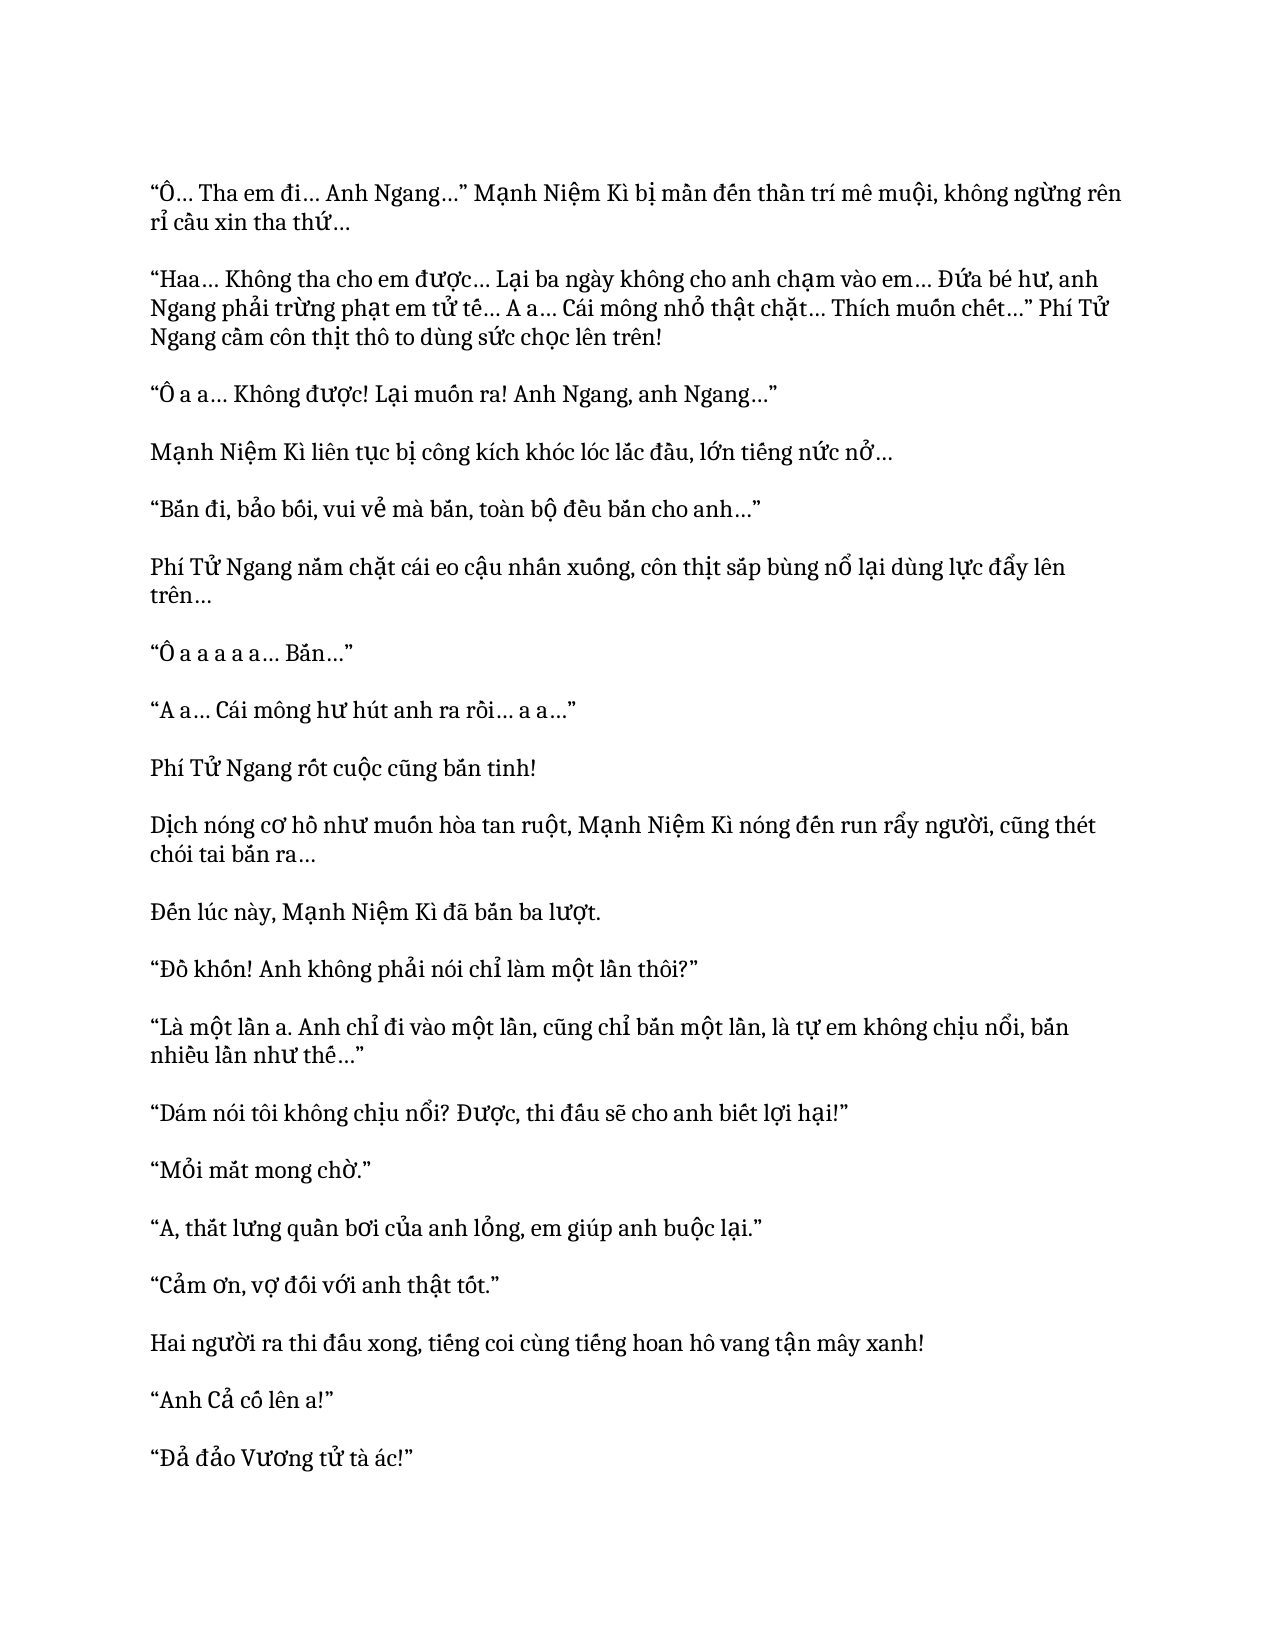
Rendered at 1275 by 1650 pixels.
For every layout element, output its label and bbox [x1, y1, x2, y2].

text [150, 150, 1125, 1472]
